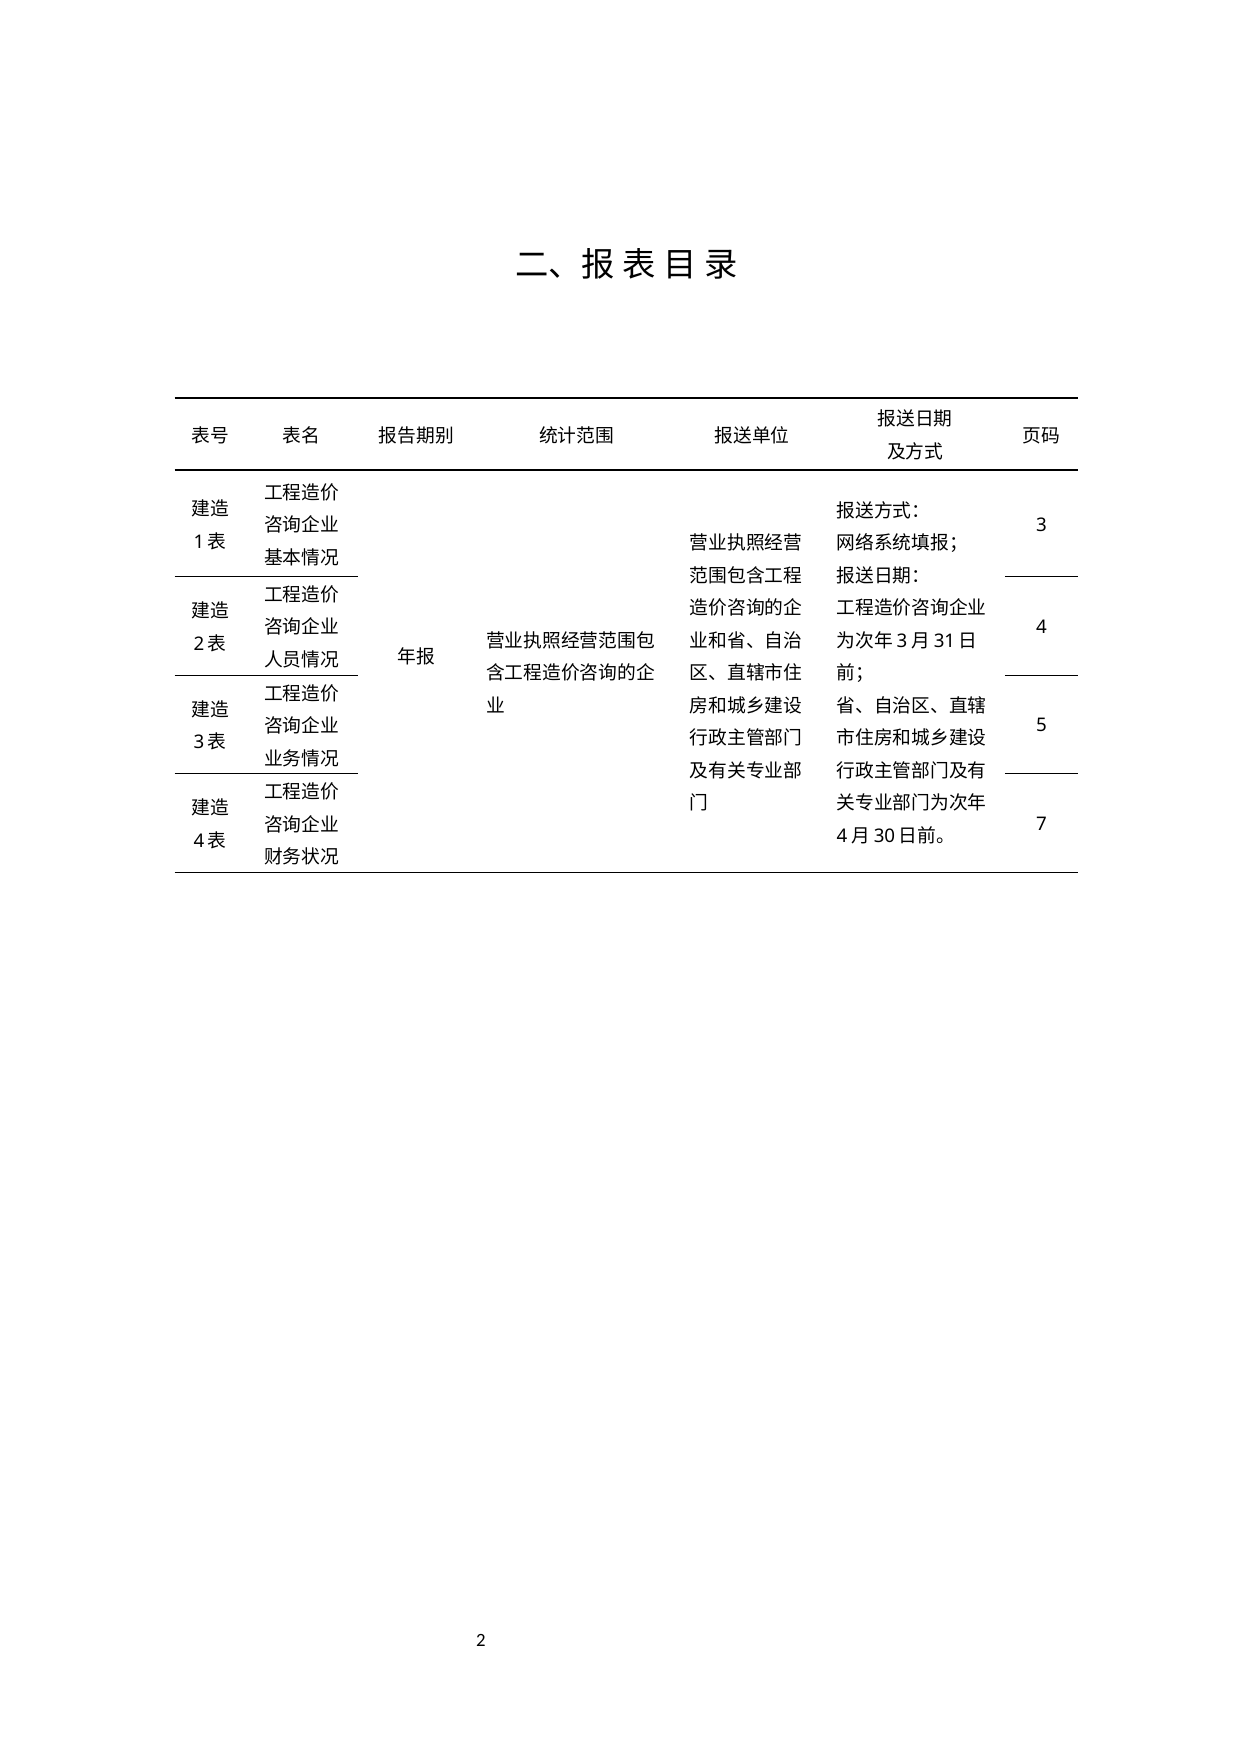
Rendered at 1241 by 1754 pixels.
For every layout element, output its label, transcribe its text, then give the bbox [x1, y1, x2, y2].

table_cell 4 [1005, 577, 1077, 674]
table_cell 报送方式： 网络系统填报； 报送日期： 工程造价咨询企业为次年3月31日前； 省、自治区、直辖市住房和城乡建设行政主管部门及有关专业部门为次年4月30日前。 [825, 471, 1005, 872]
table_cell 建造3表 [175, 676, 245, 773]
table_cell 工程造价咨询企业人员情况 [245, 577, 357, 674]
table_header 报告期别 [358, 399, 474, 469]
table_cell 营业执照经营范围包含工程造价咨询的企业和省、自治区、直辖市住房和城乡建设行政主管部门及有关专业部门 [678, 471, 825, 872]
table_cell 建造2表 [175, 577, 245, 674]
subtitle 二、报 表 目 录 [165, 230, 1087, 295]
table_header 报送日期 及方式 [825, 399, 1005, 469]
table_header 表号 [175, 399, 245, 469]
table_header 统计范围 [475, 399, 678, 469]
table_cell 工程造价咨询企业业务情况 [245, 676, 357, 773]
table_header 报送单位 [678, 399, 825, 469]
table_cell 营业执照经营范围包含工程造价咨询的企业 [475, 471, 678, 872]
table_cell 建造1表 [175, 471, 245, 576]
table_cell 年报 [358, 471, 474, 872]
table_header 表名 [245, 399, 357, 469]
table_cell 建造4表 [175, 774, 245, 872]
table_cell 工程造价咨询企业基本情况 [245, 471, 357, 576]
table_cell 3 [1005, 471, 1077, 576]
table_cell 工程造价咨询企业财务状况 [245, 774, 357, 872]
table_cell 5 [1005, 676, 1077, 773]
table_cell 7 [1005, 774, 1077, 872]
table_header 页码 [1005, 399, 1077, 469]
